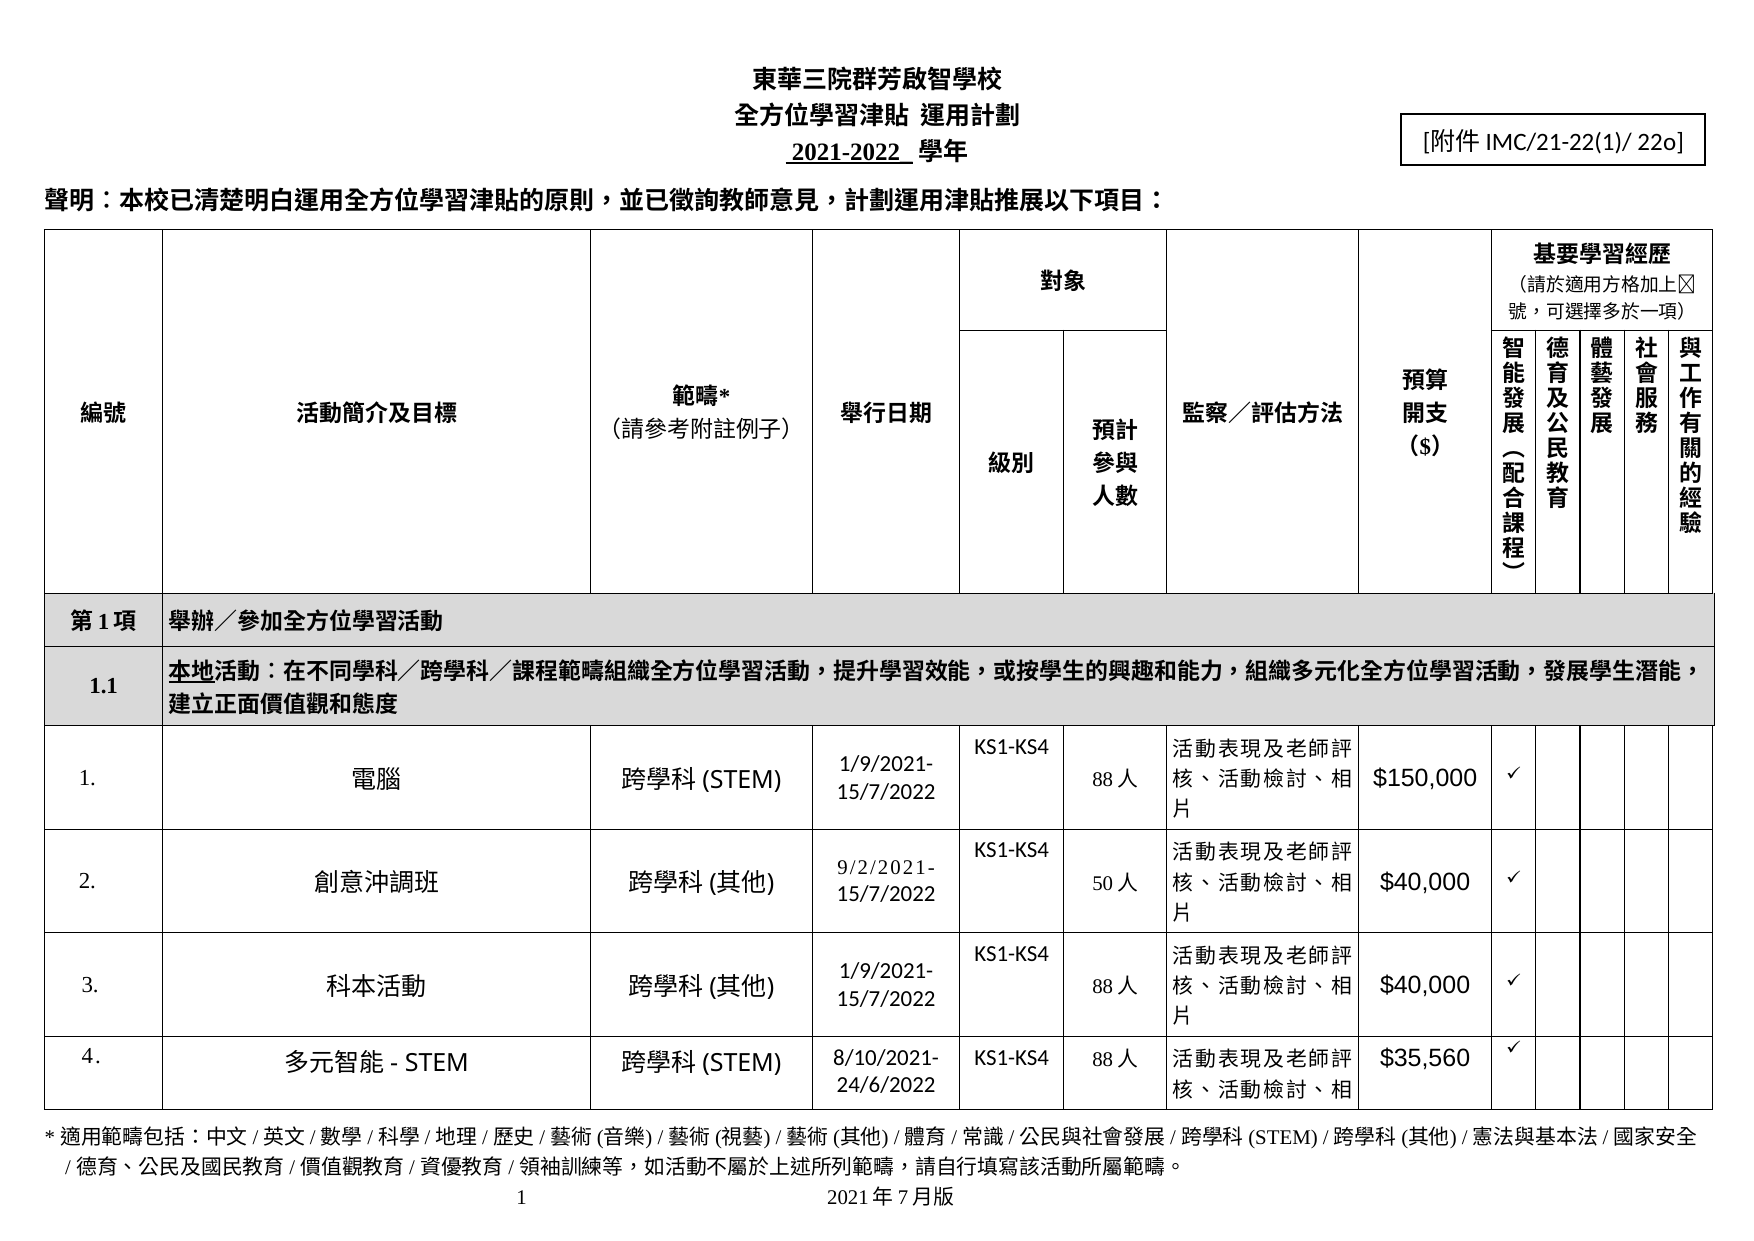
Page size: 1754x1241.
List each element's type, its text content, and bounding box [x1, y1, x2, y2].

table_cell 1/9/2021-15/7/2022 [813, 933, 959, 1036]
table_cell [1625, 830, 1668, 932]
table_cell [1625, 933, 1668, 1036]
table_cell $35,560 [1359, 1037, 1491, 1109]
table_cell 智能發展︵配合課程︶ [1492, 331, 1535, 592]
table_header 預算 開支 （$） [1359, 230, 1491, 592]
table_header 編號 [45, 230, 162, 592]
table_cell 活動表現及老師評核、活動檢討、相片 [1167, 726, 1358, 828]
table_cell 多元智能 - STEM [163, 1037, 590, 1109]
table_cell 50人 [1064, 830, 1166, 932]
text 聲明︰本校已清楚明白運用全方位學習津貼的原則，並已徵詢教師意見，計劃運用津貼推展以下項目： [44, 180, 1665, 217]
text 2021-2022_ 學年 [89, 132, 1665, 168]
table_cell $40,000 [1359, 933, 1491, 1036]
table_cell 跨學科 (其他) [591, 933, 812, 1036]
table_cell [1669, 1037, 1712, 1109]
table_cell [1492, 1037, 1535, 1109]
table_cell 活動表現及老師評核、活動檢討、相片 [1167, 933, 1358, 1036]
table_cell 活動表現及老師評核、活動檢討、相片 [1167, 1037, 1358, 1109]
table_cell 跨學科 (STEM) [591, 726, 812, 828]
table_cell 德育及公民教育 [1536, 331, 1579, 592]
table_cell [1669, 933, 1712, 1036]
table_cell [45, 1037, 162, 1109]
table_cell [1492, 726, 1535, 828]
table_cell 跨學科 (STEM) [591, 1037, 812, 1109]
table_cell 體藝發展 [1581, 331, 1624, 592]
table_cell 舉辦／參加全方位學習活動 [163, 593, 1714, 646]
table_cell [45, 830, 162, 932]
table_cell 社會服務 [1625, 331, 1668, 592]
table_cell 本地活動︰在不同學科／跨學科／課程範疇組織全方位學習活動，提升學習效能，或按學生的興趣和能力，組織多元化全方位學習活動，發展學生潛能，建立正面價值觀和態度 [163, 647, 1714, 725]
table_cell 科本活動 [163, 933, 590, 1036]
table_cell $40,000 [1359, 830, 1491, 932]
table_cell 與工作有關的經驗 [1669, 331, 1712, 592]
table_cell [1581, 933, 1624, 1036]
table_cell KS1-KS4 [960, 830, 1063, 932]
table_header 對象 [960, 230, 1166, 329]
table_cell KS1-KS4 [960, 1037, 1063, 1109]
table_cell [1536, 830, 1579, 932]
table_cell 級別 [960, 331, 1063, 592]
table_cell [1536, 726, 1579, 828]
table_cell [1669, 830, 1712, 932]
table_cell [1669, 726, 1712, 828]
table_cell 電腦 [163, 726, 590, 828]
table_cell [1625, 726, 1668, 828]
table_cell 預計 參與 人數 [1064, 331, 1166, 592]
table_header 範疇* （請參考附註例子） [591, 230, 812, 592]
table_cell KS1-KS4 [960, 726, 1063, 828]
table_cell 第1項 [45, 594, 162, 646]
table_cell $150,000 [1359, 726, 1491, 828]
table_header 基要學習經歷 （請於適用方格加上號，可選擇多於一項） [1492, 230, 1712, 329]
table_header 舉行日期 [813, 230, 959, 592]
table_cell [1581, 1037, 1624, 1109]
table_cell 1.1 [45, 647, 162, 725]
table_cell 1/9/2021-15/7/2022 [813, 726, 959, 828]
table_cell 8/10/2021-24/6/2022 [813, 1037, 959, 1109]
table_header 監察／評估方法 [1167, 230, 1358, 592]
table_cell [1536, 1037, 1579, 1109]
table_cell [45, 933, 162, 1036]
table_cell [1581, 726, 1624, 828]
table_cell [1536, 933, 1579, 1036]
table_cell KS1-KS4 [960, 933, 1063, 1036]
table_cell 88人 [1064, 1037, 1166, 1109]
text 東華三院群芳啟智學校 [89, 59, 1665, 95]
table_cell 跨學科 (其他) [591, 830, 812, 932]
table_cell 創意沖調班 [163, 830, 590, 932]
table_cell [1492, 830, 1535, 932]
table_header 活動簡介及目標 [163, 230, 590, 592]
table_cell [45, 726, 162, 828]
table_cell 9/2/2021-15/7/2022 [813, 830, 959, 932]
table_cell 88人 [1064, 726, 1166, 828]
text 全方位學習津貼 運用計劃 [89, 95, 1665, 132]
table_cell [1581, 830, 1624, 932]
table_cell [1492, 933, 1535, 1036]
table_cell 88人 [1064, 933, 1166, 1036]
table_cell [1625, 1037, 1668, 1109]
table_cell 活動表現及老師評核、活動檢討、相片 [1167, 830, 1358, 932]
